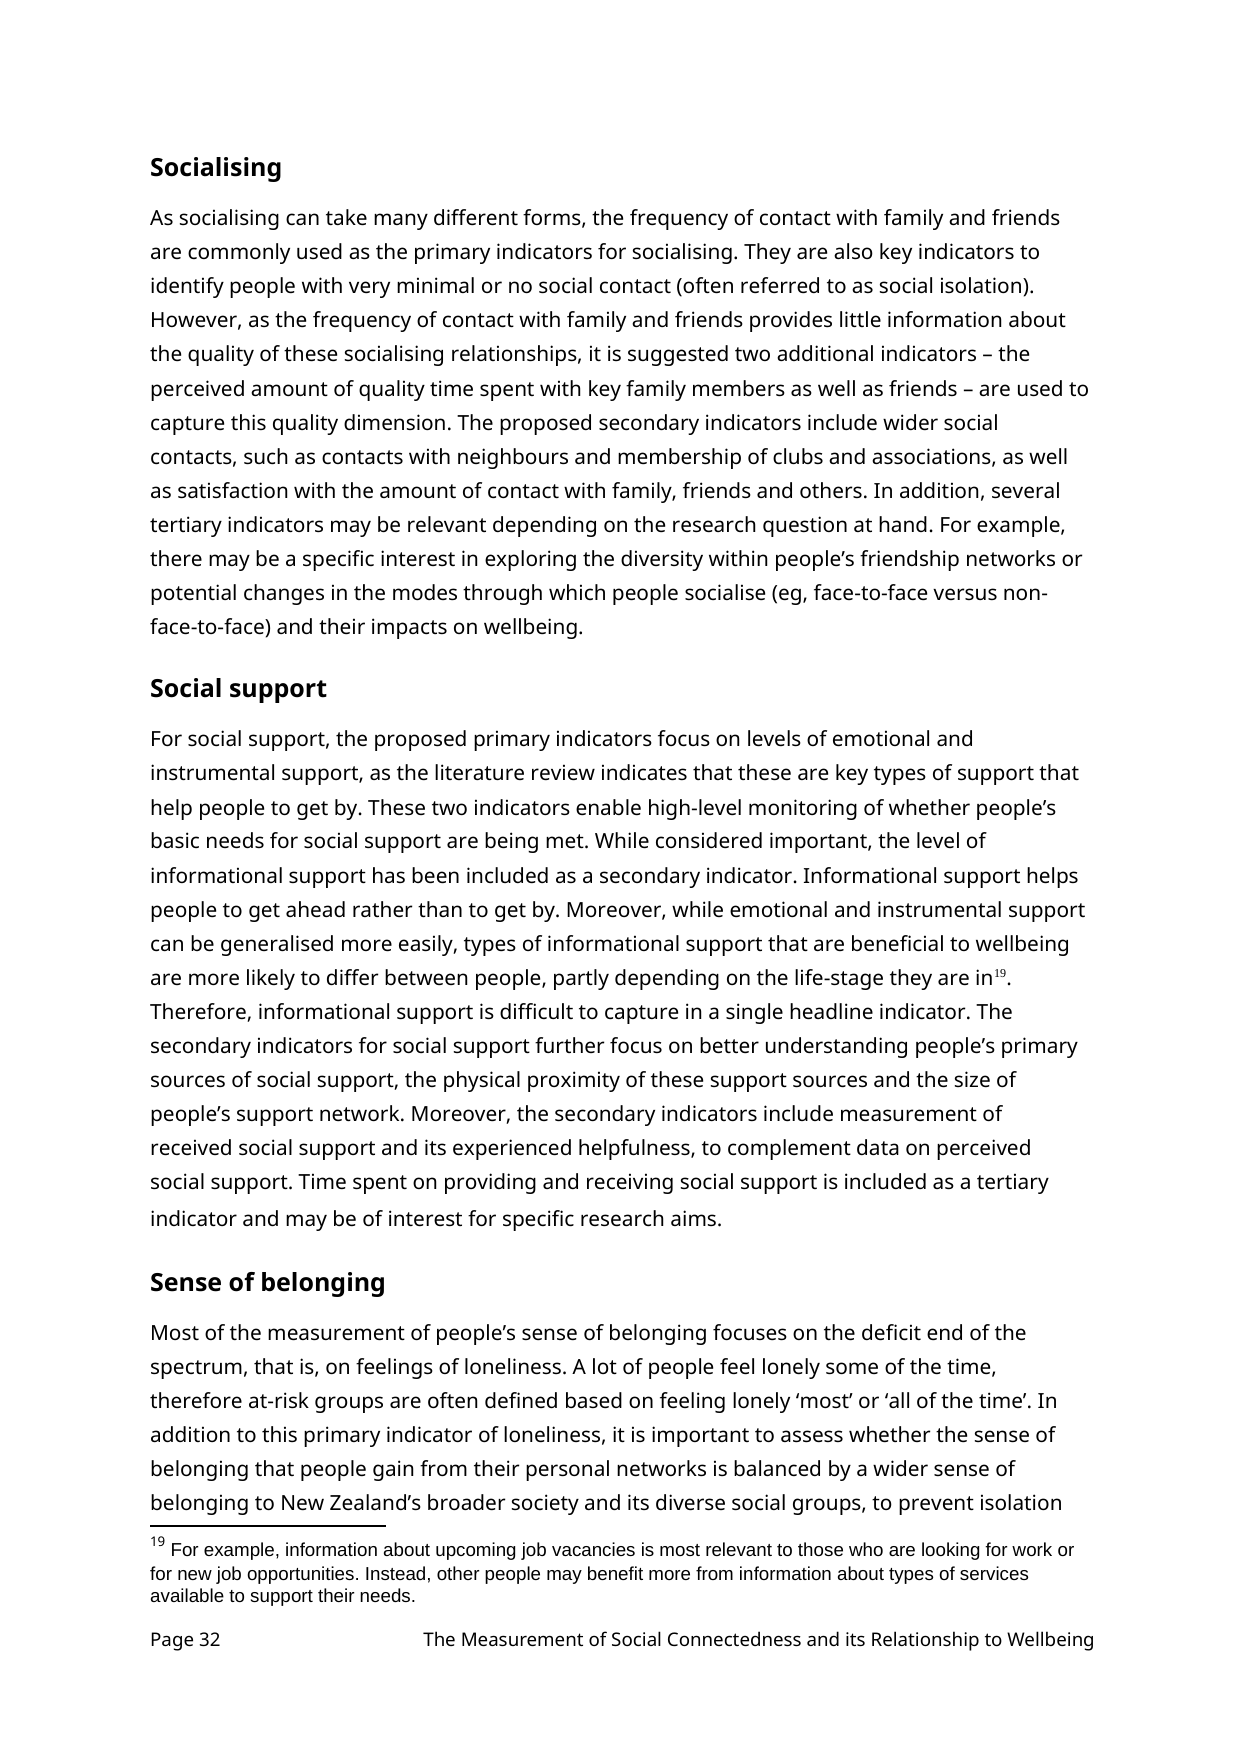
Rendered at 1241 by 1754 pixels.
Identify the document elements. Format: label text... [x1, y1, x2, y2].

subtitle Socialising [150, 150, 1090, 184]
text As socialising can take many different forms, the frequency of contact with family and friends are commonly used as the primary indicators for socialising. They are also key indicators to identify people with very minimal or no social contact (often referred to as social isolation). However, as the frequency of contact with family and friends provides little information about the quality of these socialising relationships, it is suggested two additional indicators – the perceived amount of quality time spent with key family members as well as friends – are used to capture this quality dimension. The proposed secondary indicators include wider social contacts, such as contacts with neighbours and membership of clubs and associations, as well as satisfaction with the amount of contact with family, friends and others. In addition, several tertiary indicators may be relevant depending on the research question at hand. For example, there may be a specific interest in exploring the diversity within people’s friendship networks or potential changes in the modes through which people socialise (eg, face-to-face versus non-face-to-face) and their impacts on wellbeing. [150, 203, 1090, 641]
text For social support, the proposed primary indicators focus on levels of emotional and instrumental support, as the literature review indicates that these are key types of support that help people to get by. These two indicators enable high-level monitoring of whether people’s basic needs for social support are being met. While considered important, the level of informational support has been included as a secondary indicator. Informational support helps people to get ahead rather than to get by. Moreover, while emotional and instrumental support can be generalised more easily, types of informational support that are beneficial to wellbeing are more likely to differ between people, partly depending on the life-stage they are in. Therefore, informational support is difficult to capture in a single headline indicator. The secondary indicators for social support further focus on better understanding people’s primary sources of social support, the physical proximity of these support sources and the size of people’s support network. Moreover, the secondary indicators include measurement of received social support and its experienced helpfulness, to complement data on perceived social support. Time spent on providing and receiving social support is included as a tertiary indicator and may be of interest for specific research aims. [150, 724, 1090, 1233]
subtitle Sense of belonging [150, 1264, 1090, 1298]
subtitle Social support [150, 671, 1090, 705]
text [150, 1318, 1090, 1517]
